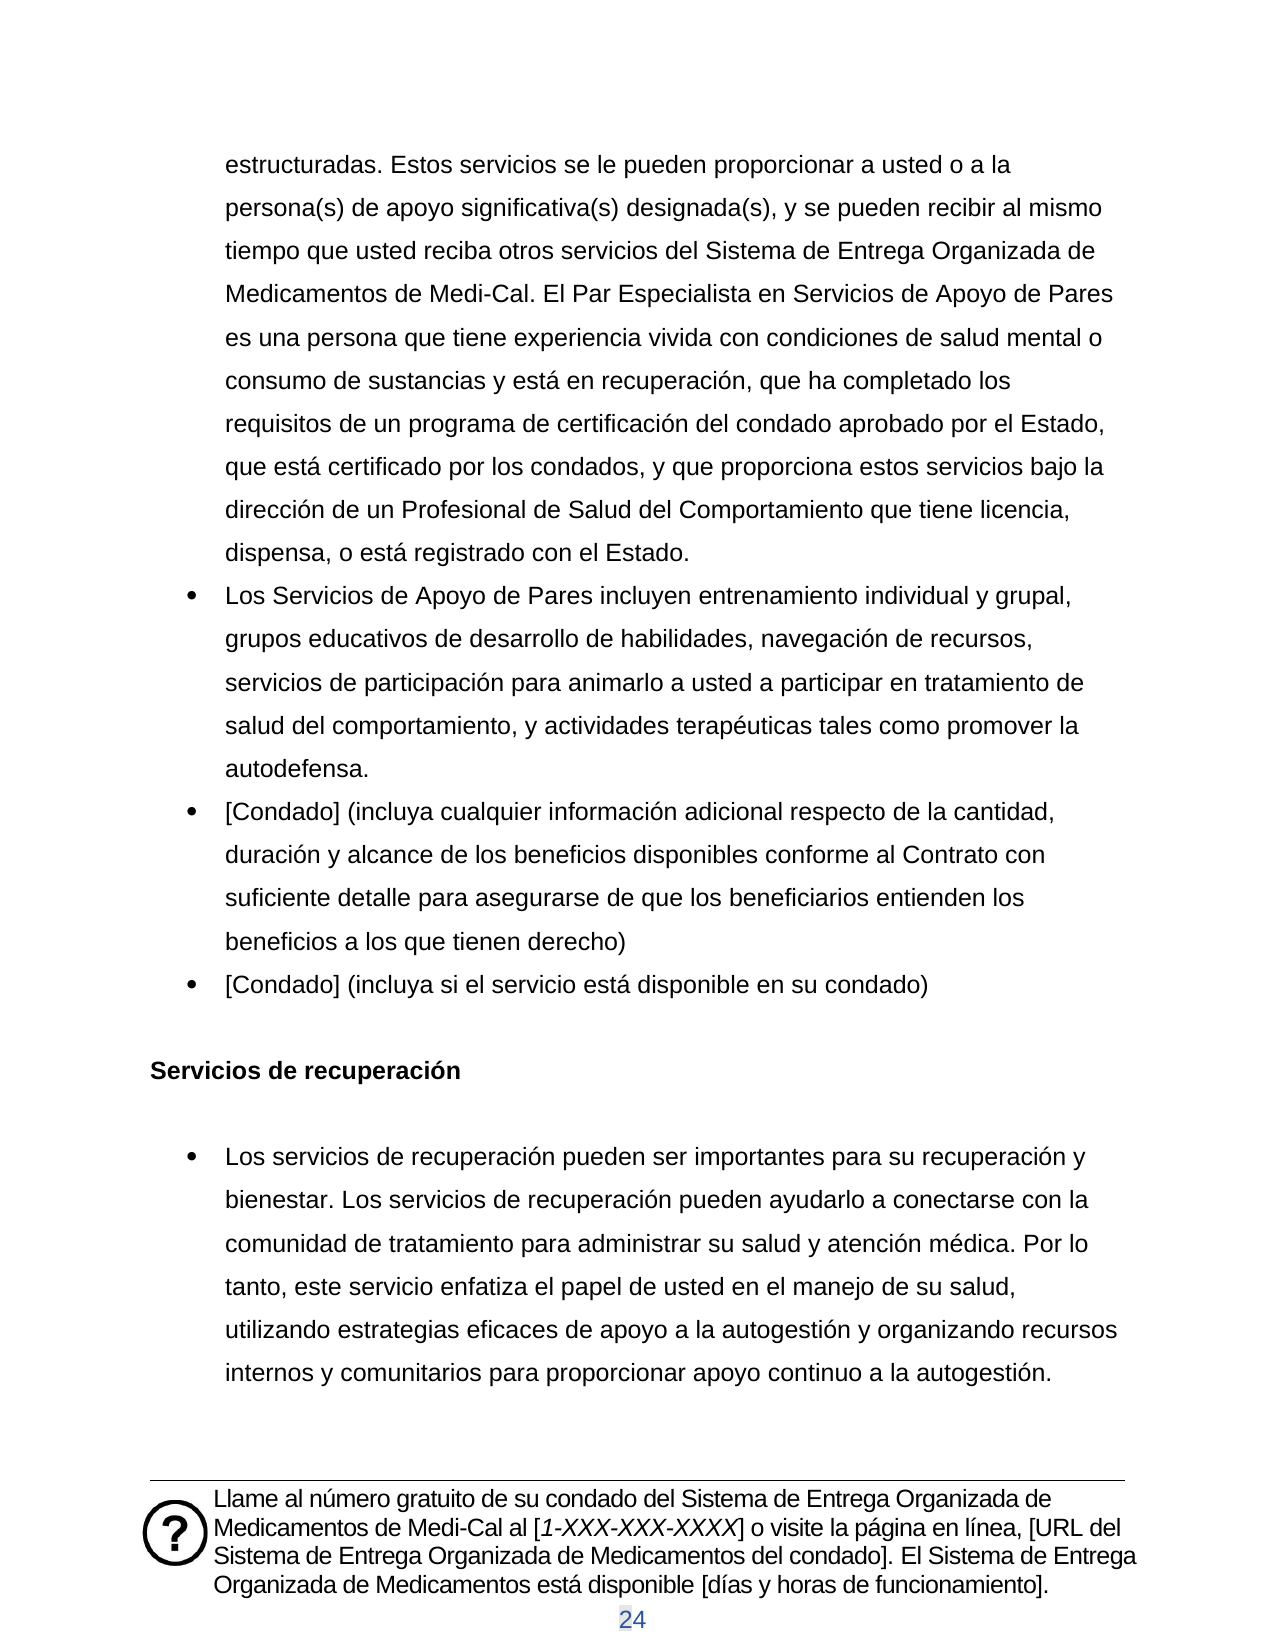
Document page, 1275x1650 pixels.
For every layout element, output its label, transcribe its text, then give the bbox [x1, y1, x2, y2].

text Servicios de recuperación [150, 1056, 1125, 1085]
list Los Servicios de Apoyo de Pares incluyen entrenamiento individual y grupal, grupos educativos de desarrollo de habilidades, navegación de recursos, servicios de participación para animarlo a usted a participar en tratamiento de salud del comportamiento, y actividades terapéuticas tales como promover la autodefensa. [187, 581, 1125, 783]
list [Condado] (incluya cualquier información adicional respecto de la cantidad, duración y alcance de los beneficios disponibles conforme al Contrato con suficiente detalle para asegurarse de que los beneficiarios entienden los beneficios a los que tienen derecho) [187, 797, 1125, 955]
list [Condado] (incluya si el servicio está disponible en su condado) [187, 969, 1125, 998]
picture [142, 1500, 208, 1566]
list Los servicios de recuperación pueden ser importantes para su recuperación y bienestar. Los servicios de recuperación pueden ayudarlo a conectarse con la comunidad de tratamiento para administrar su salud y atención médica. Por lo tanto, este servicio enfatiza el papel de usted en el manejo de su salud, utilizando estrategias eficaces de apoyo a la autogestión y organizando recursos internos y comunitarios para proporcionar apoyo continuo a la autogestión. [187, 1142, 1125, 1387]
